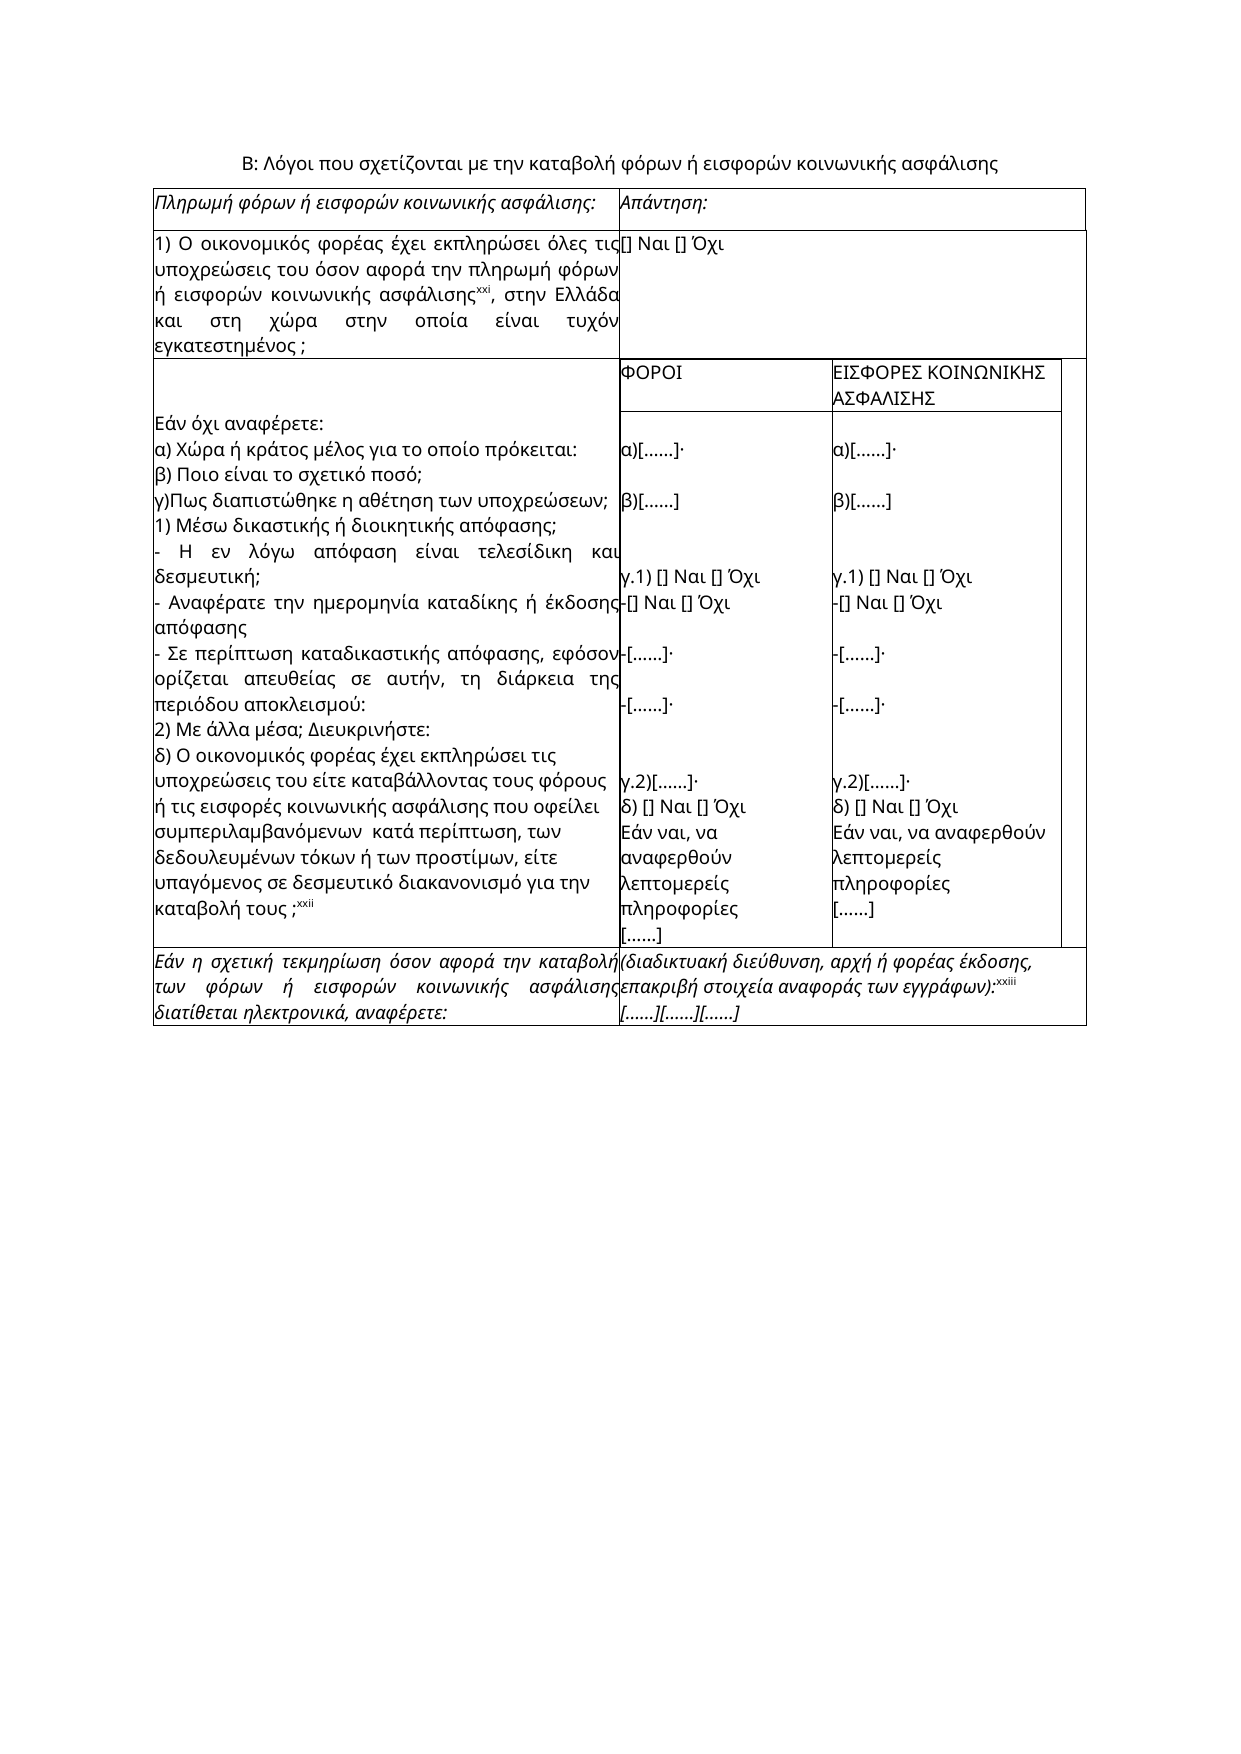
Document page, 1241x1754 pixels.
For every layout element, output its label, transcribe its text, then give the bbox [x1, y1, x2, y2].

table_header Πληρωμή φόρων ή εισφορών κοινωνικής ασφάλισης: [154, 189, 619, 229]
text Β: Λόγοι που σχετίζονται με την καταβολή φόρων ή εισφορών κοινωνικής ασφάλισης [187, 150, 1053, 176]
table_cell Εάν η σχετική τεκμηρίωση όσον αφορά την καταβολή των φόρων ή εισφορών κοινωνικής ασφάλισης διατίθεται ηλεκτρονικά, αναφέρετε: [154, 948, 619, 1024]
table_cell [1062, 359, 1086, 947]
table_cell [833, 360, 1061, 411]
table_cell (διαδικτυακή διεύθυνση, αρχή ή φορέας έκδοσης, επακριβή στοιχεία αναφοράς των εγγράφων): [……][……][……] [620, 948, 1086, 1024]
table_cell 1) Ο οικονομικός φορέας έχει εκπληρώσει όλες τις υποχρεώσεις του όσον αφορά την πληρωμή φόρων ή εισφορών κοινωνικής ασφάλισης, στην Ελλάδα και στη χώρα στην οποία είναι τυχόν εγκατεστημένος ; [154, 231, 619, 358]
table_cell [833, 412, 1061, 947]
table_cell Εάν όχι αναφέρετε: α) Χώρα ή κράτος μέλος για το οποίο πρόκειται: β) Ποιο είναι το σχετικό ποσό; γ)Πως διαπιστώθηκε η αθέτηση των υποχρεώσεων; 1) Μέσω δικαστικής ή διοικητικής απόφασης; - Η εν λόγω απόφαση είναι τελεσίδικη και δεσμευτική; - Αναφέρατε την ημερομηνία καταδίκης ή έκδοσης απόφασης - Σε περίπτωση καταδικαστικής απόφασης, εφόσον ορίζεται απευθείας σε αυτήν, τη διάρκεια της περιόδου αποκλεισμού: 2) Με άλλα μέσα; Διευκρινήστε: δ) Ο οικονομικός φορέας έχει εκπληρώσει τις υποχρεώσεις του είτε καταβάλλοντας τους φόρους ή τις εισφορές κοινωνικής ασφάλισης που οφείλει συμπεριλαμβανόμενων κατά περίπτωση, των δεδουλευμένων τόκων ή των προστίμων, είτε υπαγόμενος σε δεσμευτικό διακανονισμό για την καταβολή τους ; [154, 359, 619, 947]
table_cell [621, 412, 832, 947]
table_header Απάντηση: [620, 189, 1085, 229]
table_cell [] Ναι [] Όχι [620, 231, 1086, 358]
table_cell [621, 360, 832, 411]
